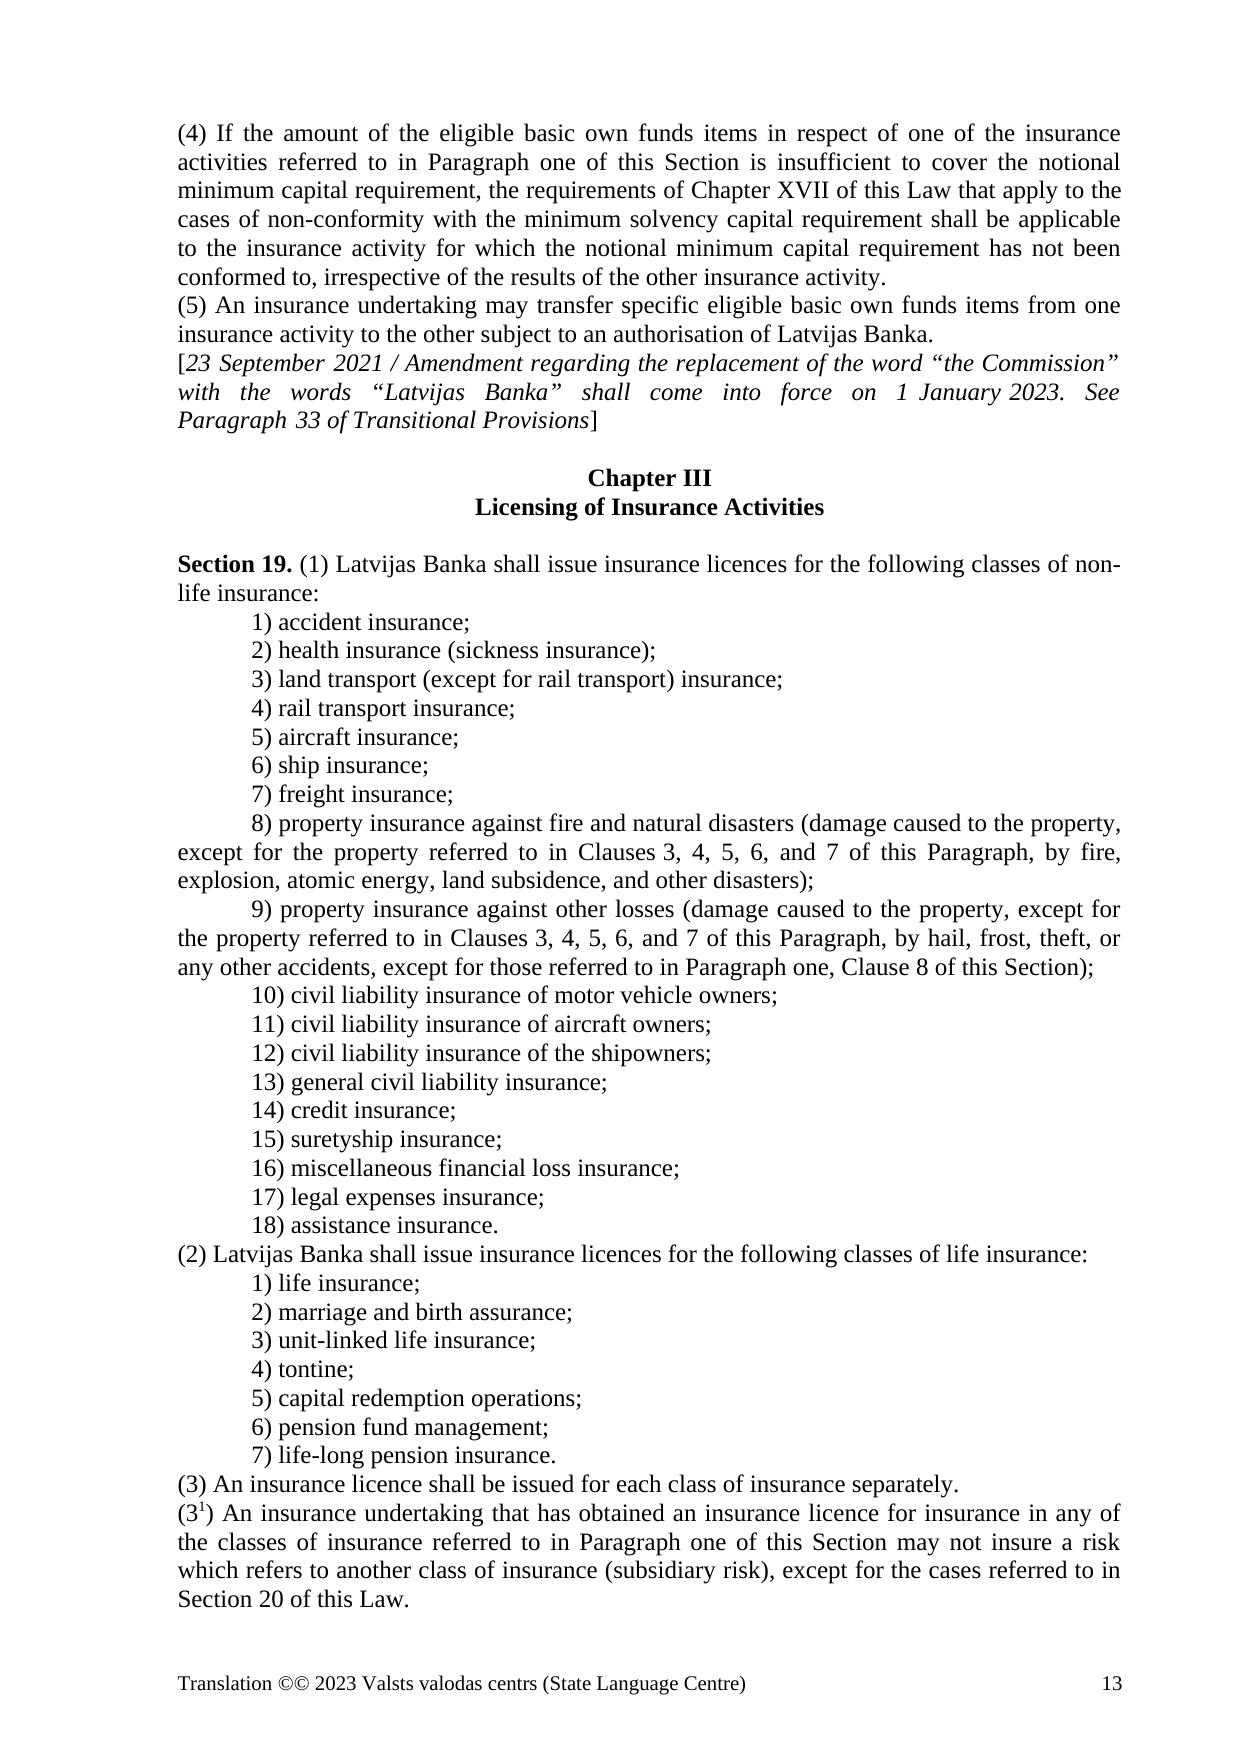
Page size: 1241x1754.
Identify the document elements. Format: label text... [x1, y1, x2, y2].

text (31) An insurance undertaking that has obtained an insurance licence for insurance in any of the classes of insurance referred to in Paragraph one of this Section may not insure a risk which refers to another class of insurance (subsidiary risk), except for the cases referred to in Section 20 of this Law. [177, 1498, 1122, 1613]
text 9) property insurance against other losses (damage caused to the property, except for the property referred to in Clauses 3, 4, 5, 6, and 7 of this Paragraph, by hail, frost, theft, or any other accidents, except for those referred to in Paragraph one, Clause 8 of this Section); [177, 894, 1122, 981]
text Licensing of Insurance Activities [177, 492, 1122, 521]
text 7) life-long pension insurance. [177, 1441, 1122, 1469]
text 3) unit-linked life insurance; [177, 1326, 1122, 1354]
text 15) suretyship insurance; [177, 1124, 1122, 1153]
text 16) miscellaneous financial loss insurance; [177, 1153, 1122, 1182]
text [23 September 2021 / Amendment regarding the replacement of the word “the Commission” with the words “Latvijas Banka” shall come into force on 1 January 2023. See Paragraph 33 of Transitional Provisions] [177, 348, 1122, 434]
text 8) property insurance against fire and natural disasters (damage caused to the property, except for the property referred to in Clauses 3, 4, 5, 6, and 7 of this Paragraph, by fire, explosion, atomic energy, land subsidence, and other disasters); [177, 808, 1122, 894]
text 1) life insurance; [177, 1268, 1122, 1297]
text (5) An insurance undertaking may transfer specific eligible basic own funds items from one insurance activity to the other subject to an authorisation of Latvijas Banka. [177, 291, 1122, 348]
text 4) tontine; [177, 1354, 1122, 1383]
text 10) civil liability insurance of motor vehicle owners; [177, 981, 1122, 1009]
text Section 19. (1) Latvijas Banka shall issue insurance licences for the following classes of non-life insurance: [177, 549, 1122, 607]
text (3) An insurance licence shall be issued for each class of insurance separately. [177, 1469, 1122, 1498]
text 17) legal expenses insurance; [177, 1182, 1122, 1211]
text Chapter III [177, 463, 1122, 492]
text 2) health insurance (sickness insurance); [177, 636, 1122, 664]
text 5) capital redemption operations; [177, 1383, 1122, 1412]
text (4) If the amount of the eligible basic own funds items in respect of one of the insurance activities referred to in Paragraph one of this Section is insufficient to cover the notional minimum capital requirement, the requirements of Chapter XVII of this Law that apply to the cases of non-conformity with the minimum solvency capital requirement shall be applicable to the insurance activity for which the notional minimum capital requirement has not been conformed to, irrespective of the results of the other insurance activity. [177, 118, 1122, 291]
text 2) marriage and birth assurance; [177, 1297, 1122, 1326]
text 7) freight insurance; [177, 779, 1122, 808]
text 4) rail transport insurance; [177, 693, 1122, 722]
text 12) civil liability insurance of the shipowners; [177, 1038, 1122, 1067]
text (2) Latvijas Banka shall issue insurance licences for the following classes of life insurance: [177, 1239, 1122, 1268]
text 18) assistance insurance. [177, 1211, 1122, 1239]
text 13) general civil liability insurance; [177, 1067, 1122, 1096]
text 5) aircraft insurance; [177, 722, 1122, 751]
text 6) pension fund management; [177, 1412, 1122, 1441]
text 11) civil liability insurance of aircraft owners; [177, 1009, 1122, 1038]
text 6) ship insurance; [177, 751, 1122, 779]
text 1) accident insurance; [177, 607, 1122, 636]
text 3) land transport (except for rail transport) insurance; [177, 664, 1122, 693]
text 14) credit insurance; [177, 1096, 1122, 1124]
